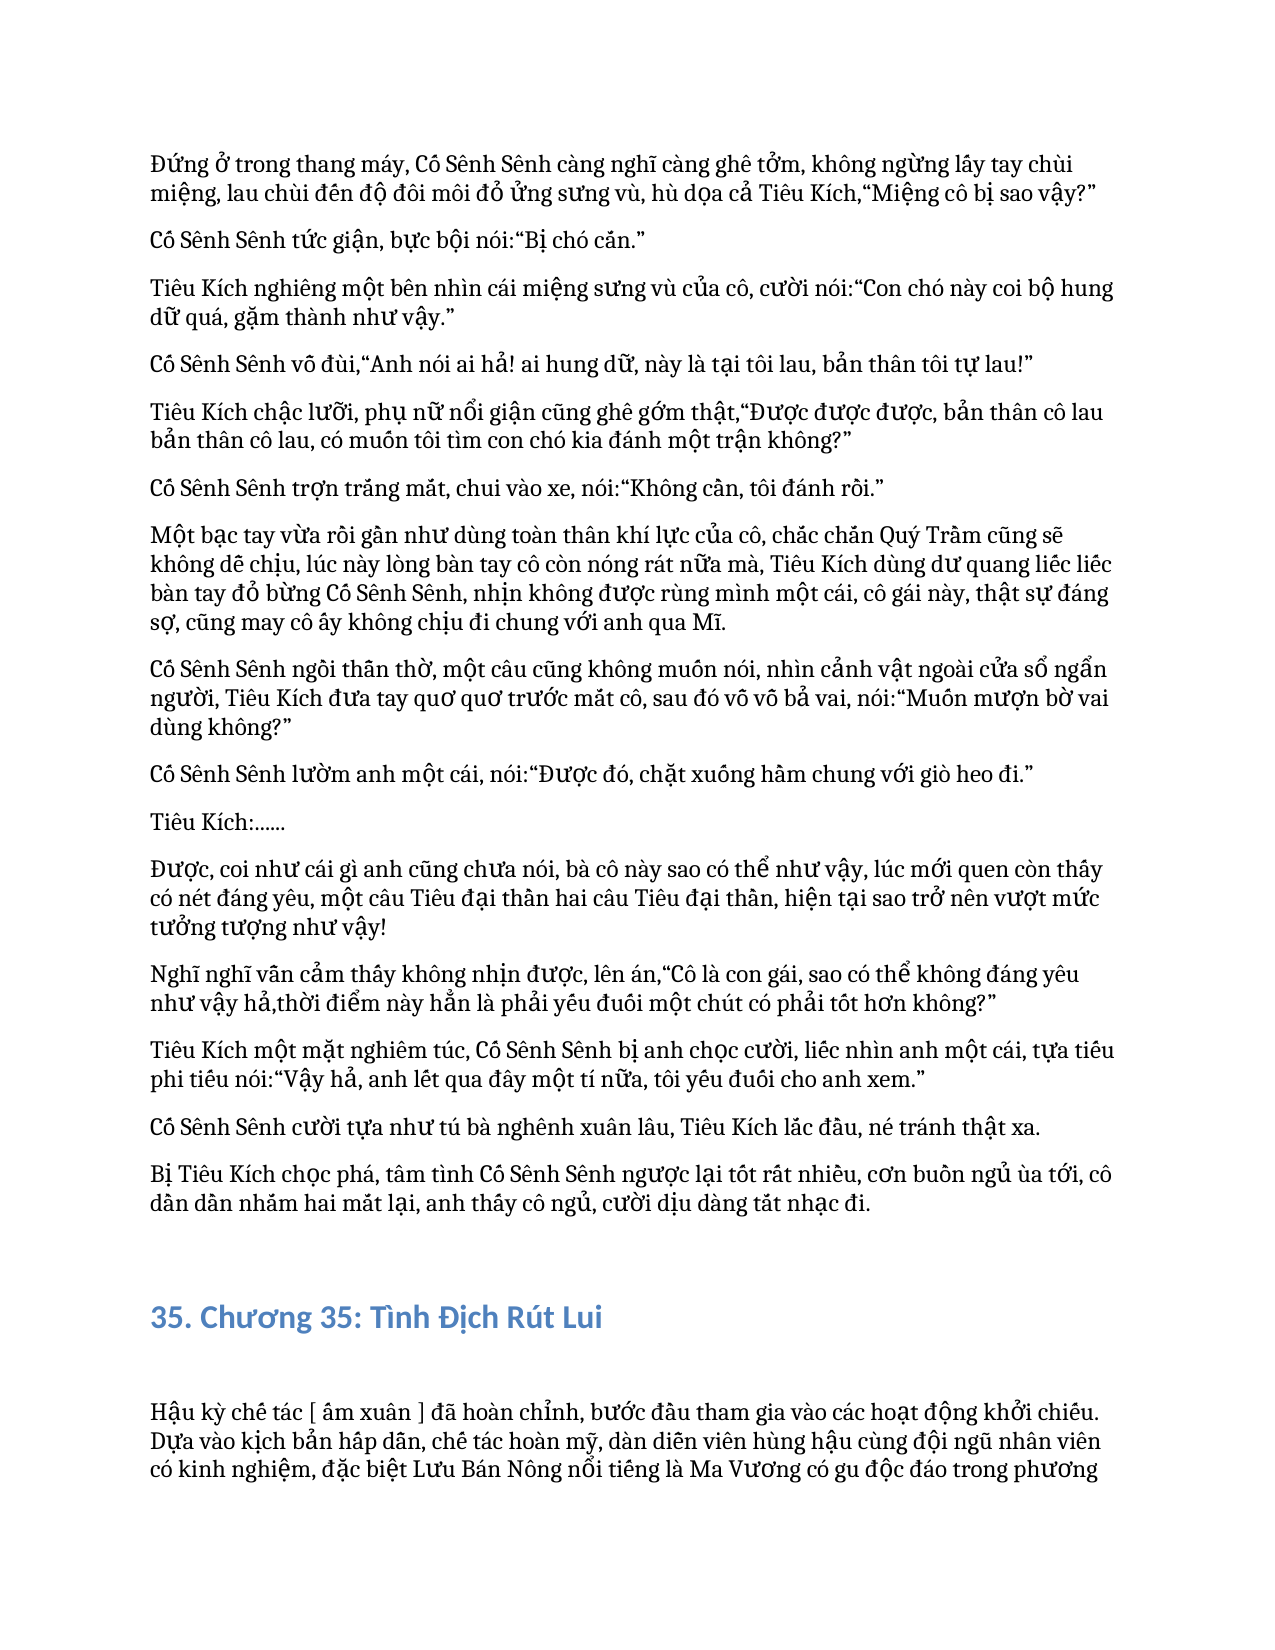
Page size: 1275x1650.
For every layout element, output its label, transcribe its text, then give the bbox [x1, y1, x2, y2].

text Tiêu Kích:...... [150, 807, 1125, 836]
text Cố Sênh Sênh trợn trắng mắt, chui vào xe, nói:“Không cần, tôi đánh rồi.” [150, 474, 1125, 502]
text Tiêu Kích một mặt nghiêm túc, Cố Sênh Sênh bị anh chọc cười, liếc nhìn anh một cái, tựa tiếu phi tiếu nói:“Vậy hả, anh lết qua đây một tí nữa, tôi yếu đuối cho anh xem.” [150, 1036, 1125, 1094]
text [150, 1340, 1125, 1484]
text Cố Sênh Sênh tức giận, bực bội nói:“Bị chó cắn.” [150, 226, 1125, 255]
text Tiêu Kích chậc lưỡi, phụ nữ nổi giận cũng ghê gớm thật,“Được được được, bản thân cô lau bản thân cô lau, có muốn tôi tìm con chó kia đánh một trận không?” [150, 397, 1125, 455]
text Cố Sênh Sênh ngồi thẫn thờ, một câu cũng không muốn nói, nhìn cảnh vật ngoài cửa sổ ngẩn người, Tiêu Kích đưa tay quơ quơ trước mắt cô, sau đó vỗ vỗ bả vai, nói:“Muốn mượn bờ vai dùng không?” [150, 655, 1125, 741]
text Cố Sênh Sênh cười tựa như tú bà nghênh xuân lâu, Tiêu Kích lắc đầu, né tránh thật xa. [150, 1112, 1125, 1141]
text Cố Sênh Sênh vỗ đùi,“Anh nói ai hả! ai hung dữ, này là tại tôi lau, bản thân tôi tự lau!” [150, 350, 1125, 379]
subtitle 35. Chương 35: Tình Địch Rút Lui [150, 1296, 1125, 1337]
text Một bạc tay vừa rồi gần như dùng toàn thân khí lực của cô, chắc chắn Quý Trầm cũng sẽ không dễ chịu, lúc này lòng bàn tay cô còn nóng rát nữa mà, Tiêu Kích dùng dư quang liếc liếc bàn tay đỏ bừng Cố Sênh Sênh, nhịn không được rùng mình một cái, cô gái này, thật sự đáng sợ, cũng may cô ấy không chịu đi chung với anh qua Mĩ. [150, 521, 1125, 636]
text Được, coi như cái gì anh cũng chưa nói, bà cô này sao có thể như vậy, lúc mới quen còn thấy có nét đáng yêu, một câu Tiêu đại thần hai câu Tiêu đại thần, hiện tại sao trở nên vượt mức tưởng tượng như vậy! [150, 855, 1125, 941]
text Tiêu Kích nghiêng một bên nhìn cái miệng sưng vù của cô, cười nói:“Con chó này coi bộ hung dữ quá, gặm thành như vậy.” [150, 274, 1125, 331]
text Cố Sênh Sênh lườm anh một cái, nói:“Được đó, chặt xuống hầm chung với giò heo đi.” [150, 760, 1125, 789]
text Đứng ở trong thang máy, Cố Sênh Sênh càng nghĩ càng ghê tởm, không ngừng lấy tay chùi miệng, lau chùi đến độ đôi môi đỏ ửng sưng vù, hù dọa cả Tiêu Kích,“Miệng cô bị sao vậy?” [150, 150, 1125, 207]
text Nghĩ nghĩ vẫn cảm thấy không nhịn được, lên án,“Cô là con gái, sao có thể không đáng yêu như vậy hả,thời điểm này hẳn là phải yếu đuối một chút có phải tốt hơn không?” [150, 960, 1125, 1017]
text Bị Tiêu Kích chọc phá, tâm tình Cố Sênh Sênh ngược lại tốt rất nhiều, cơn buồn ngủ ùa tới, cô dần dần nhắm hai mắt lại, anh thấy cô ngủ, cười dịu dàng tắt nhạc đi. [150, 1160, 1125, 1275]
